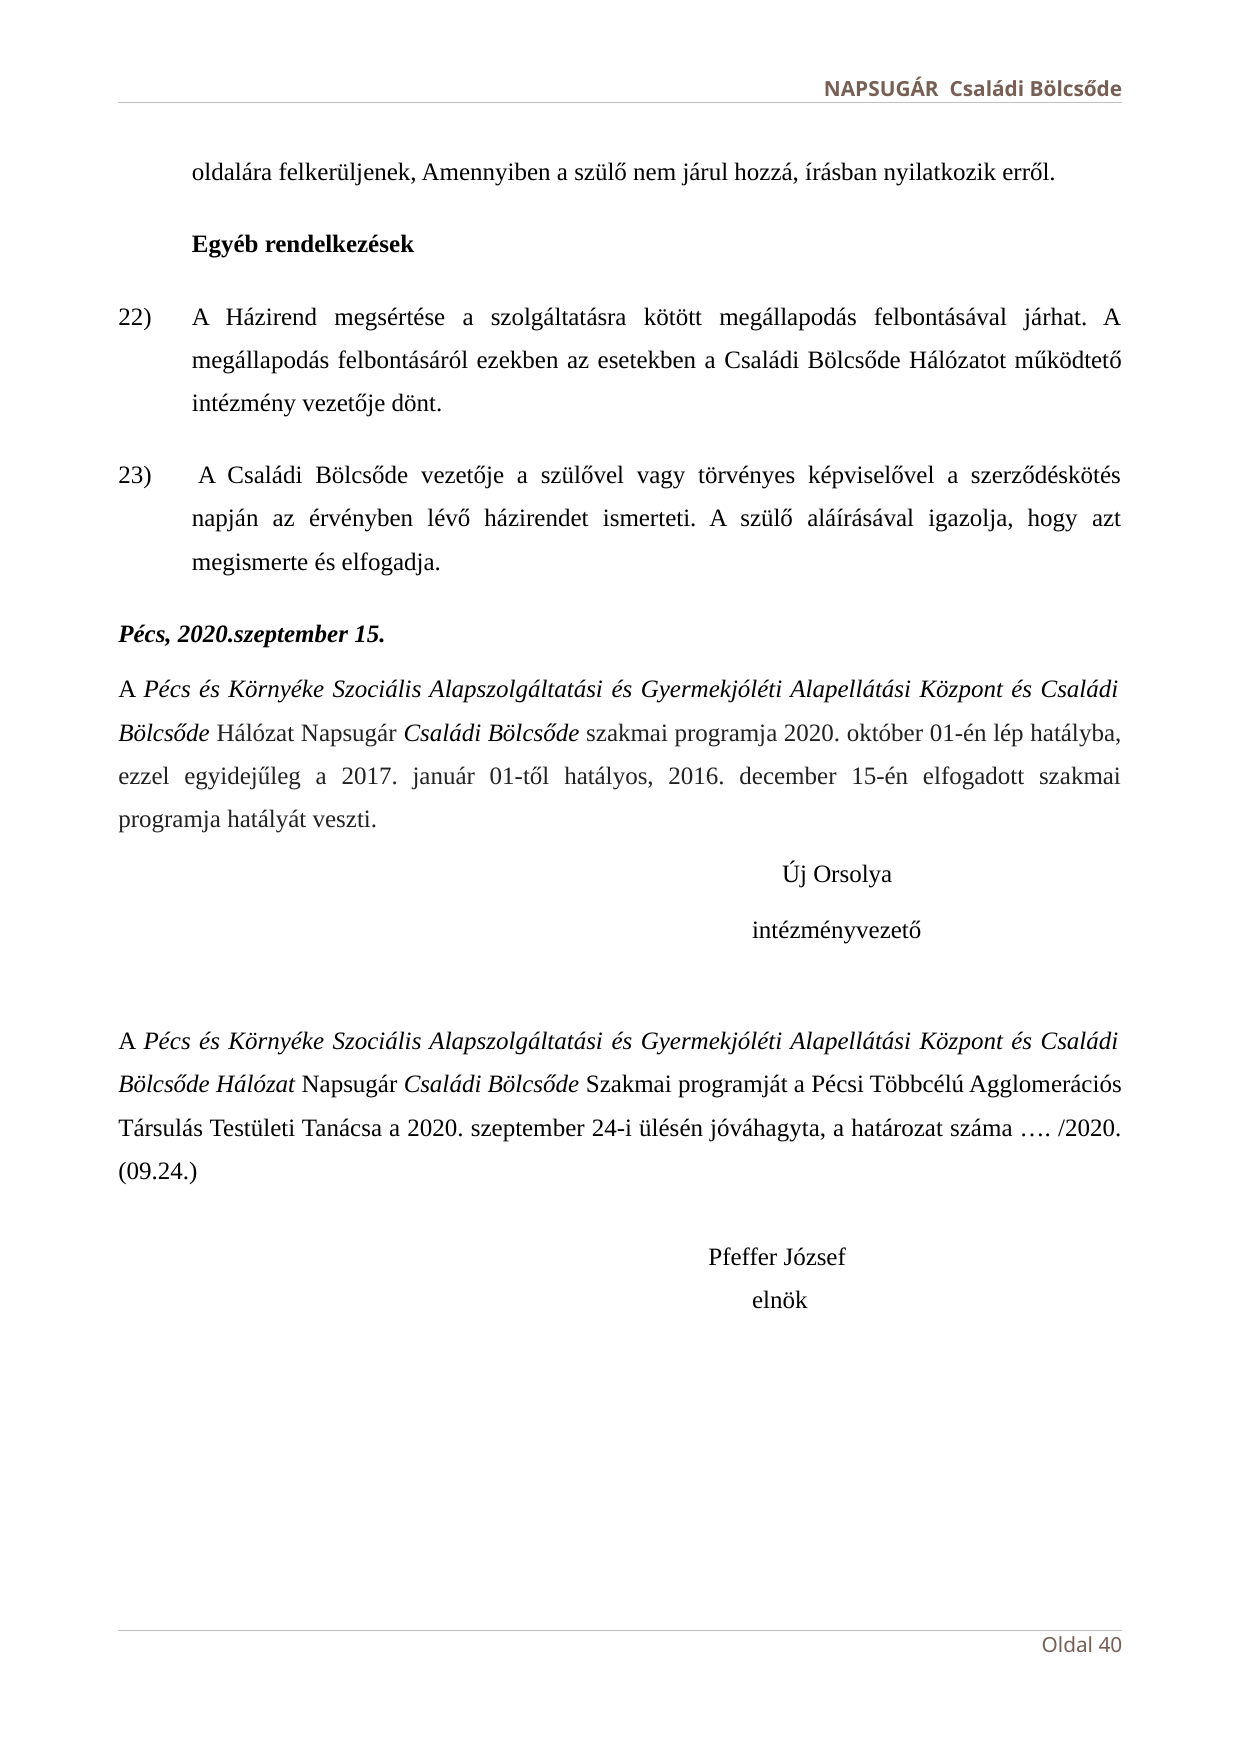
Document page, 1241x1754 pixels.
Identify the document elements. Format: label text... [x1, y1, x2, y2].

text Pfeffer József [118, 1242, 1122, 1271]
text A Pécs és Környéke Szociális Alapszolgáltatási és Gyermekjóléti Alapellátási Központ és Családi Bölcsőde Hálózat Napsugár Családi Bölcsőde szakmai programja 2020. október 01-én lép hatályba, ezzel egyidejűleg a 2017. január 01-től hatályos, 2016. december 15-én elfogadott szakmai programja hatályát veszti. [118, 789, 1122, 833]
text Egyéb rendelkezések [118, 229, 1122, 258]
text Új Orsolya [118, 859, 1122, 888]
text Pécs, 2020.szeptember 15. [118, 619, 1122, 648]
text A Pécs és Környéke Szociális Alapszolgáltatási és Gyermekjóléti Alapellátási Központ és Családi Bölcsőde Hálózat Napsugár Családi Bölcsőde szakmai programja 2020. október 01-én lép hatályba, ezzel egyidejűleg a 2017. január 01-től hatályos, 2016. december 15-én elfogadott szakmai programja hatályát veszti. [118, 674, 1122, 761]
text 23) A Családi Bölcsőde vezetője a szülővel vagy törvényes képviselővel a szerződéskötés napján az érvényben lévő házirendet ismerteti. A szülő aláírásával igazolja, hogy azt megismerte és elfogadja. [118, 460, 1122, 575]
text 22) A Házirend megsértése a szolgáltatásra kötött megállapodás felbontásával járhat. A megállapodás felbontásáról ezekben az esetekben a Családi Bölcsőde Hálózatot működtető intézmény vezetője dönt. [118, 302, 1122, 417]
text elnök [118, 1285, 1122, 1314]
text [118, 157, 1122, 186]
text intézményvezető [118, 915, 1122, 944]
text A Pécs és Környéke Szociális Alapszolgáltatási és Gyermekjóléti Alapellátási Központ és Családi Bölcsőde Hálózat Napsugár Családi Bölcsőde Szakmai programját a Pécsi Többcélú Agglomerációs Társulás Testületi Tanácsa a 2020. szeptember 24-i ülésén jóváhagyta, a határozat száma …. /2020. (09.24.) [118, 1026, 1122, 1184]
